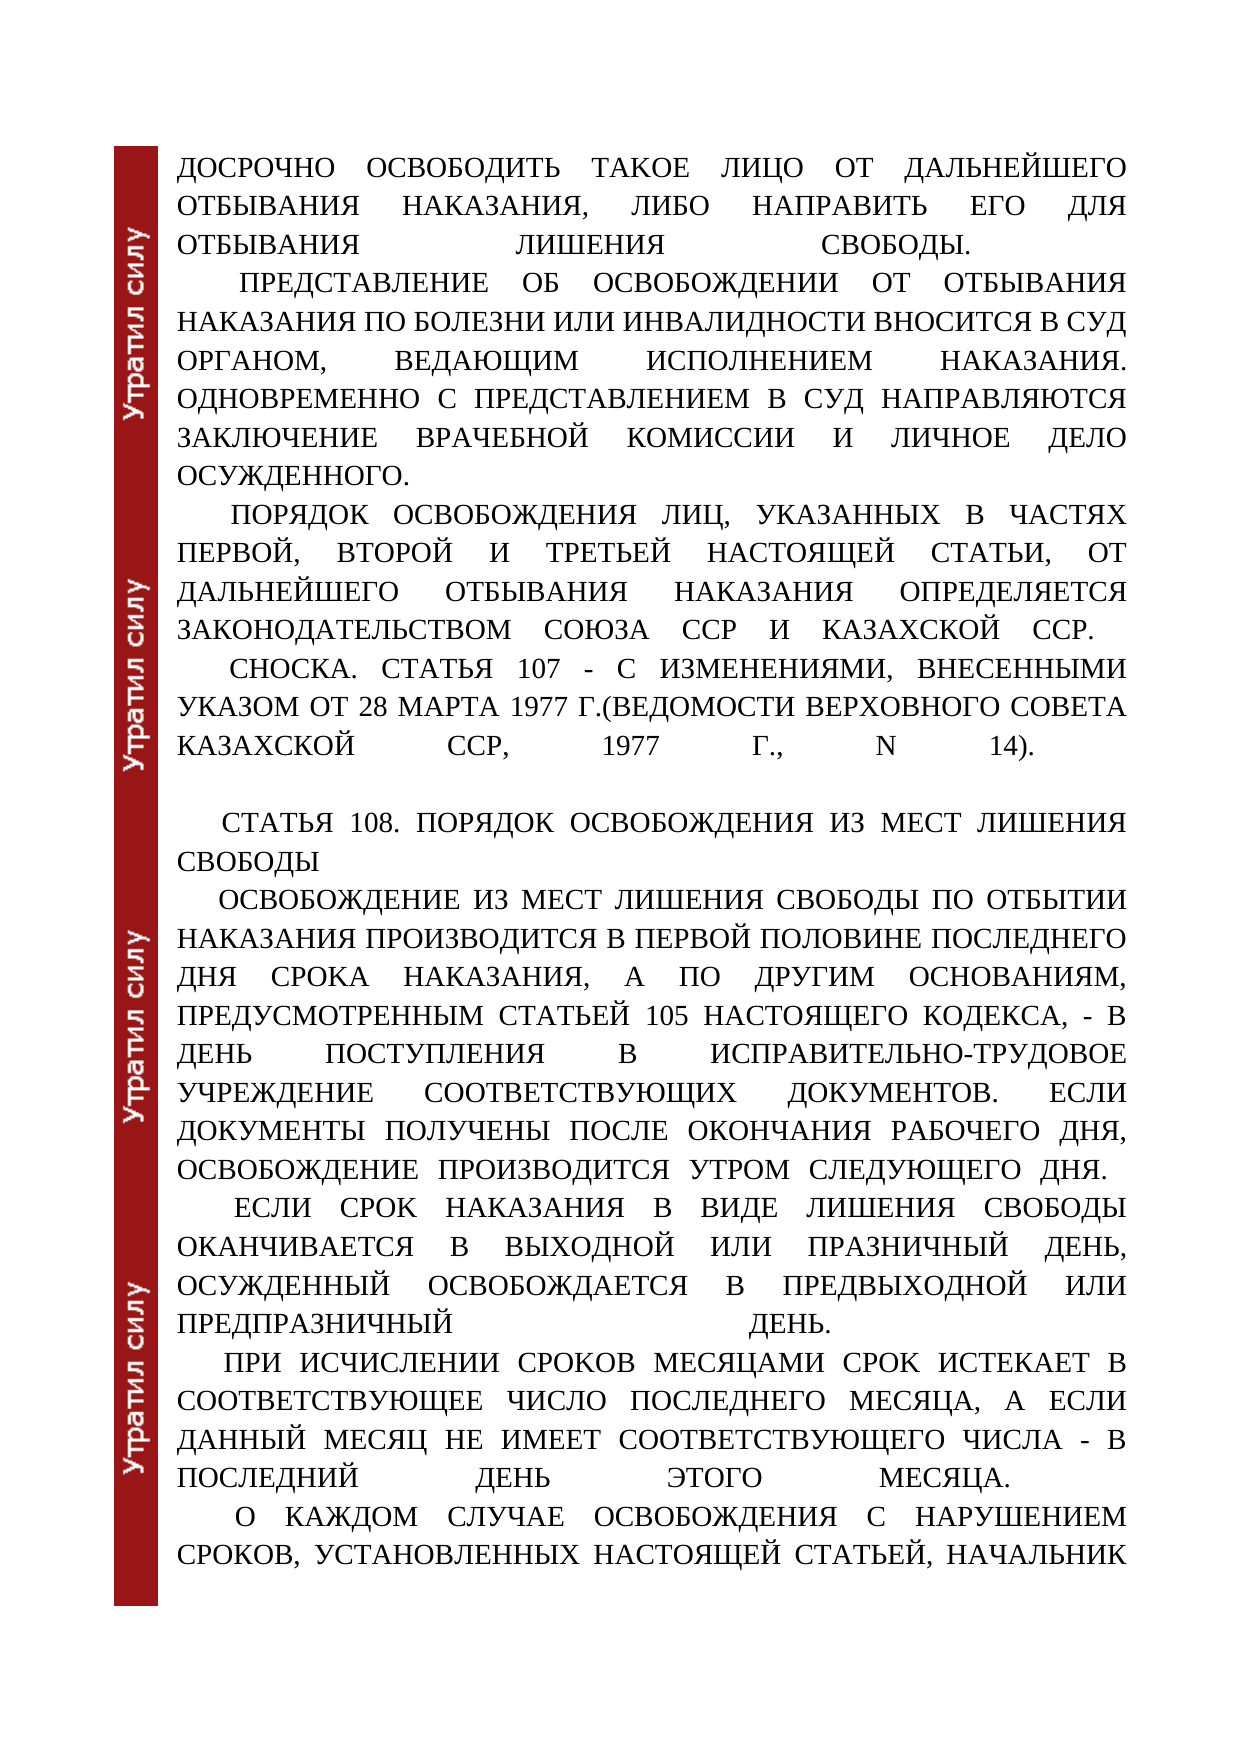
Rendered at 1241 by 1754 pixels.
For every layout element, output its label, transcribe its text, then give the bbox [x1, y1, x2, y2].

picture [114, 1571, 158, 1606]
picture [114, 146, 158, 150]
